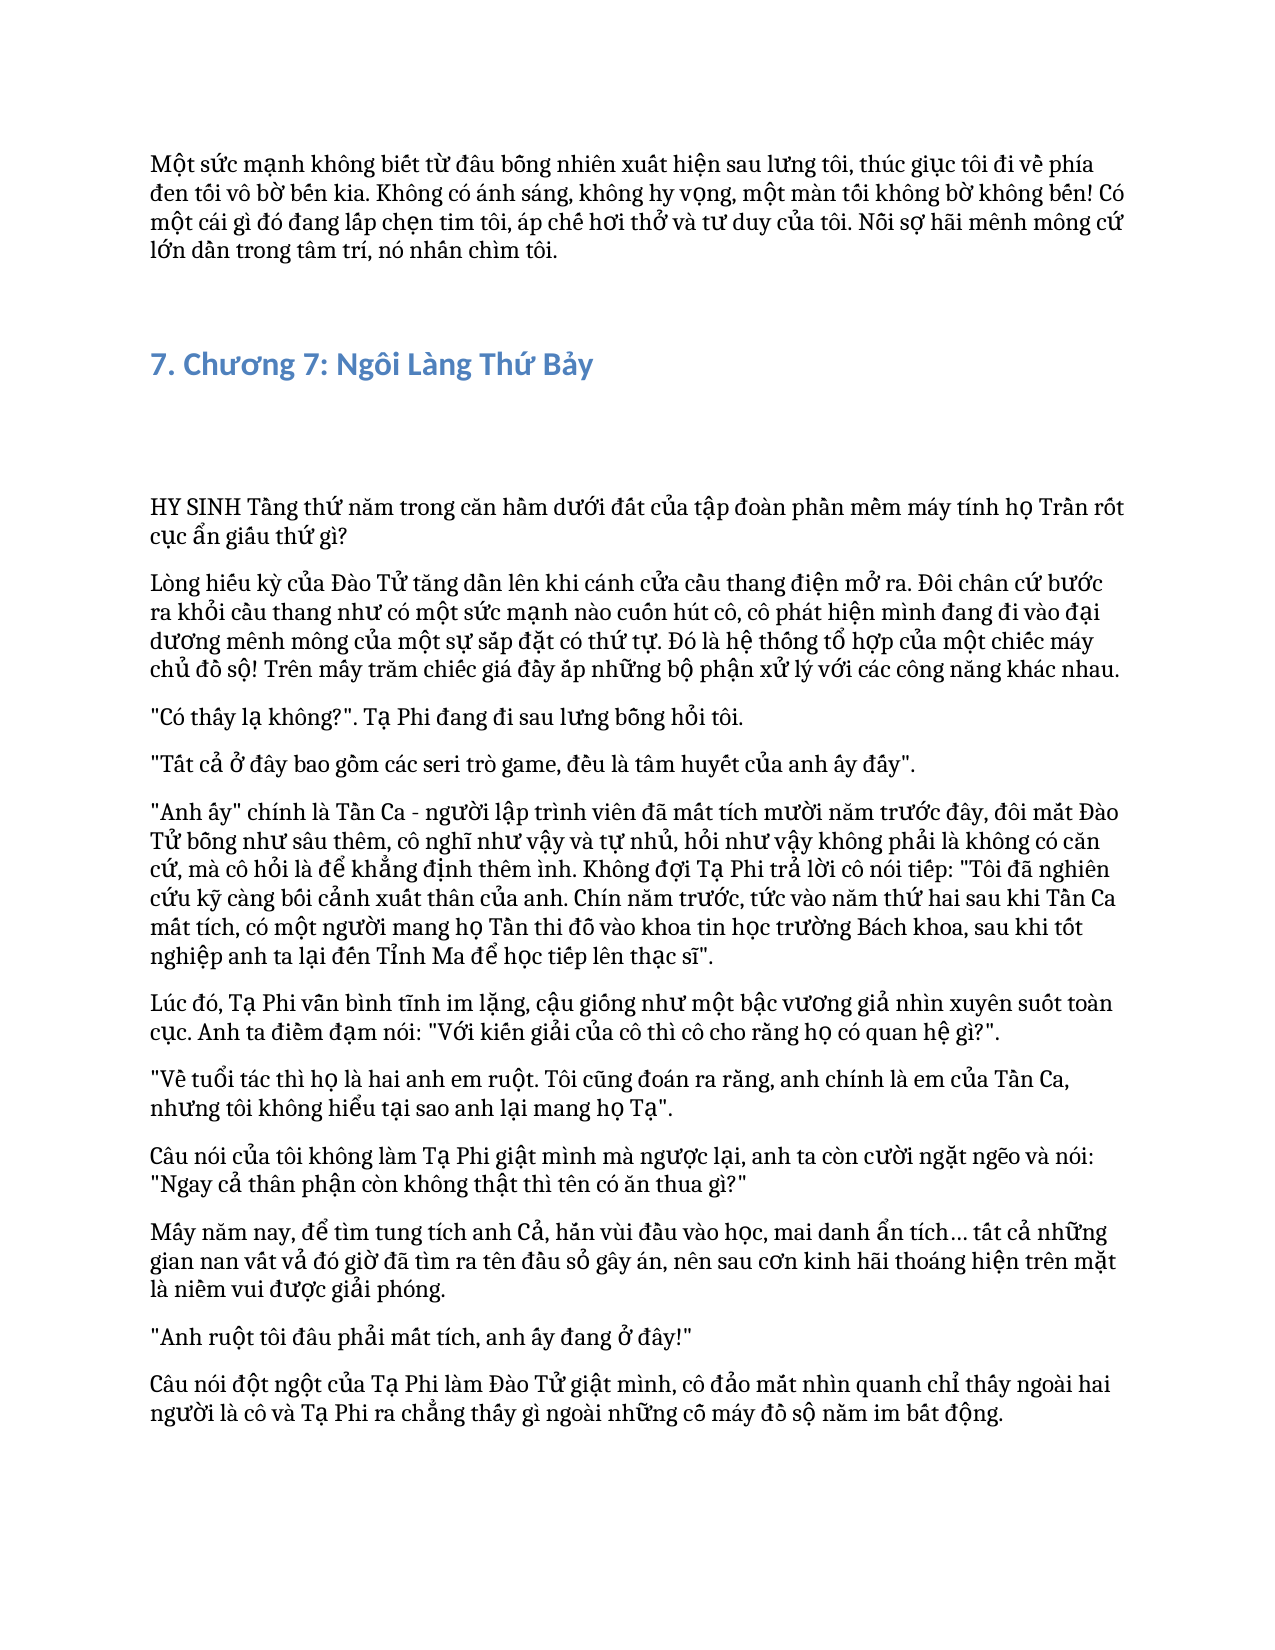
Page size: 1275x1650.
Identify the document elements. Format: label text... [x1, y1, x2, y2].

text "Về tuổi tác thì họ là hai anh em ruột. Tôi cũng đoán ra rằng, anh chính là em của Tần Ca, nhưng tôi không hiểu tại sao anh lại mang họ Tạ". [150, 1065, 1125, 1123]
subtitle 7. Chương 7: Ngôi Làng Thứ Bảy [150, 343, 1125, 384]
text "Anh ấy" chính là Tần Ca - người lập trình viên đã mất tích mười năm trước đây, đôi mắt Đào Tử bỗng như sâu thêm, cô nghĩ như vậy và tự nhủ, hỏi như vậy không phải là không có căn cứ, mà cô hỏi là để khẳng định thêm ình. Không đợi Tạ Phi trả lời cô nói tiếp: "Tôi đã nghiên cứu kỹ càng bối cảnh xuất thân của anh. Chín năm trước, tức vào năm thứ hai sau khi Tần Ca mất tích, có một người mang họ Tần thi đỗ vào khoa tin học trường Bách khoa, sau khi tốt nghiệp anh ta lại đến Tỉnh Ma để học tiếp lên thạc sĩ". [150, 798, 1125, 970]
text Lúc đó, Tạ Phi vẫn bình tĩnh im lặng, cậu giống như một bậc vương giả nhìn xuyên suốt toàn cục. Anh ta điềm đạm nói: "Với kiến giải của cô thì cô cho rằng họ có quan hệ gì?". [150, 989, 1125, 1047]
text Câu nói của tôi không làm Tạ Phi giật mình mà ngược lại, anh ta còn cười ngặt ngẽo và nói: "Ngay cả thân phận còn không thật thì tên có ăn thua gì?" [150, 1142, 1125, 1199]
text Lòng hiếu kỳ của Đào Tử tăng dần lên khi cánh cửa cầu thang điện mở ra. Đôi chân cứ bước ra khỏi cầu thang như có một sức mạnh nào cuốn hút cô, cô phát hiện mình đang đi vào đại dương mênh mông của một sự sắp đặt có thứ tự. Đó là hệ thống tổ hợp của một chiếc máy chủ đồ sộ! Trên mấy trăm chiếc giá đầy ắp những bộ phận xử lý với các công năng khác nhau. [150, 569, 1125, 684]
text "Anh ruột tôi đâu phải mất tích, anh ấy đang ở đây!" [150, 1323, 1125, 1352]
text "Tất cả ở đây bao gồm các seri trò game, đều là tâm huyết của anh ấy đấy". [150, 750, 1125, 779]
text Câu nói đột ngột của Tạ Phi làm Đào Tử giật mình, cô đảo mắt nhìn quanh chỉ thấy ngoài hai người là cô và Tạ Phi ra chẳng thấy gì ngoài những cỗ máy đồ sộ nằm im bất động. [150, 1370, 1125, 1428]
text Mấy năm nay, để tìm tung tích anh Cả, hắn vùi đầu vào học, mai danh ẩn tích… tất cả những gian nan vất vả đó giờ đã tìm ra tên đầu sỏ gây án, nên sau cơn kinh hãi thoáng hiện trên mặt là niềm vui được giải phóng. [150, 1218, 1125, 1304]
text Một sức mạnh không biết từ đâu bỗng nhiên xuất hiện sau lưng tôi, thúc giục tôi đi về phía đen tối vô bờ bến kia. Không có ánh sáng, không hy vọng, một màn tối không bờ không bến! Có một cái gì đó đang lấp chẹn tim tôi, áp chế hơi thở và tư duy của tôi. Nỗi sợ hãi mênh mông cứ lớn dần trong tâm trí, nó nhấn chìm tôi. [150, 150, 1125, 322]
text HY SINH Tầng thứ năm trong căn hầm dưới đất của tập đoàn phần mềm máy tính họ Trần rốt cục ẩn giấu thứ gì? [150, 493, 1125, 550]
text "Có thấy lạ không?". Tạ Phi đang đi sau lưng bỗng hỏi tôi. [150, 703, 1125, 732]
